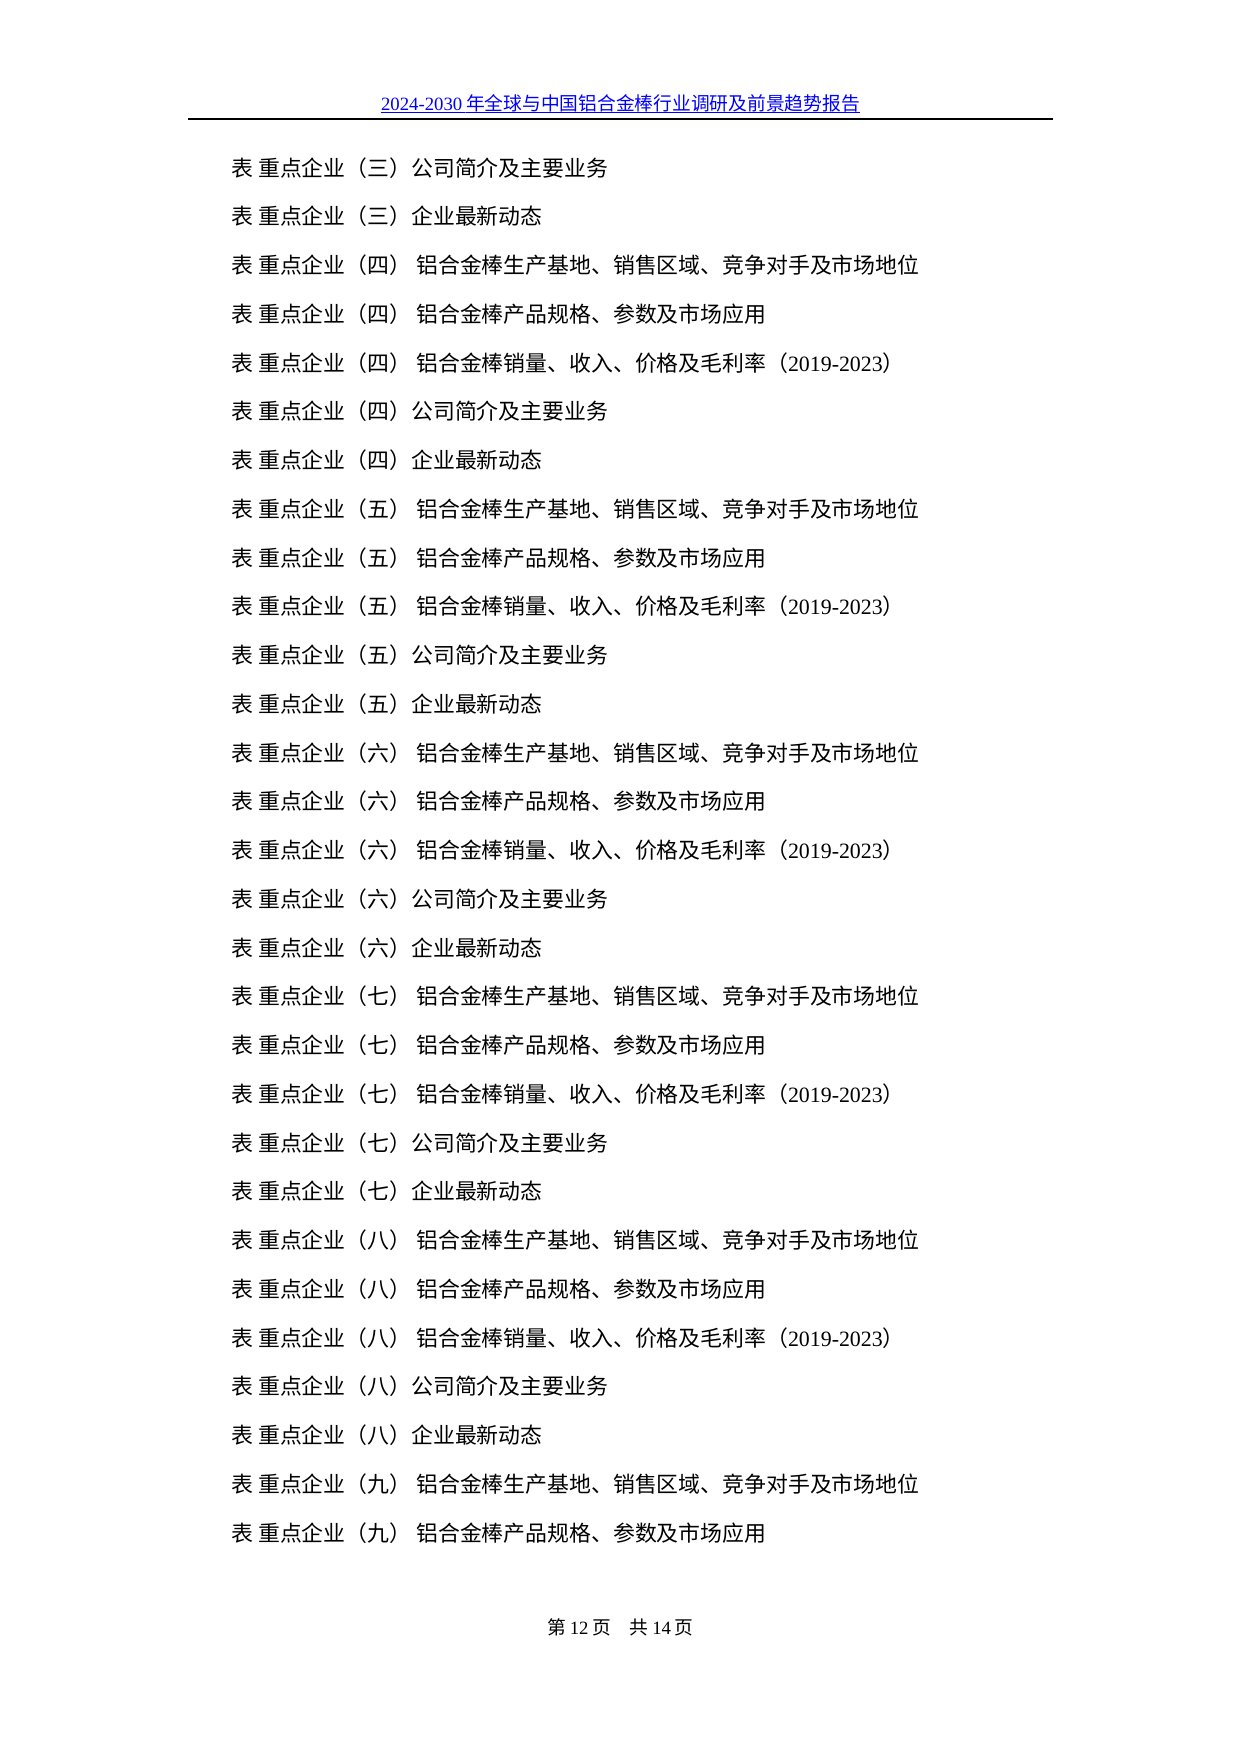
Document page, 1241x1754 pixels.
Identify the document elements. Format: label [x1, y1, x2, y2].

text [187, 150, 1053, 1548]
